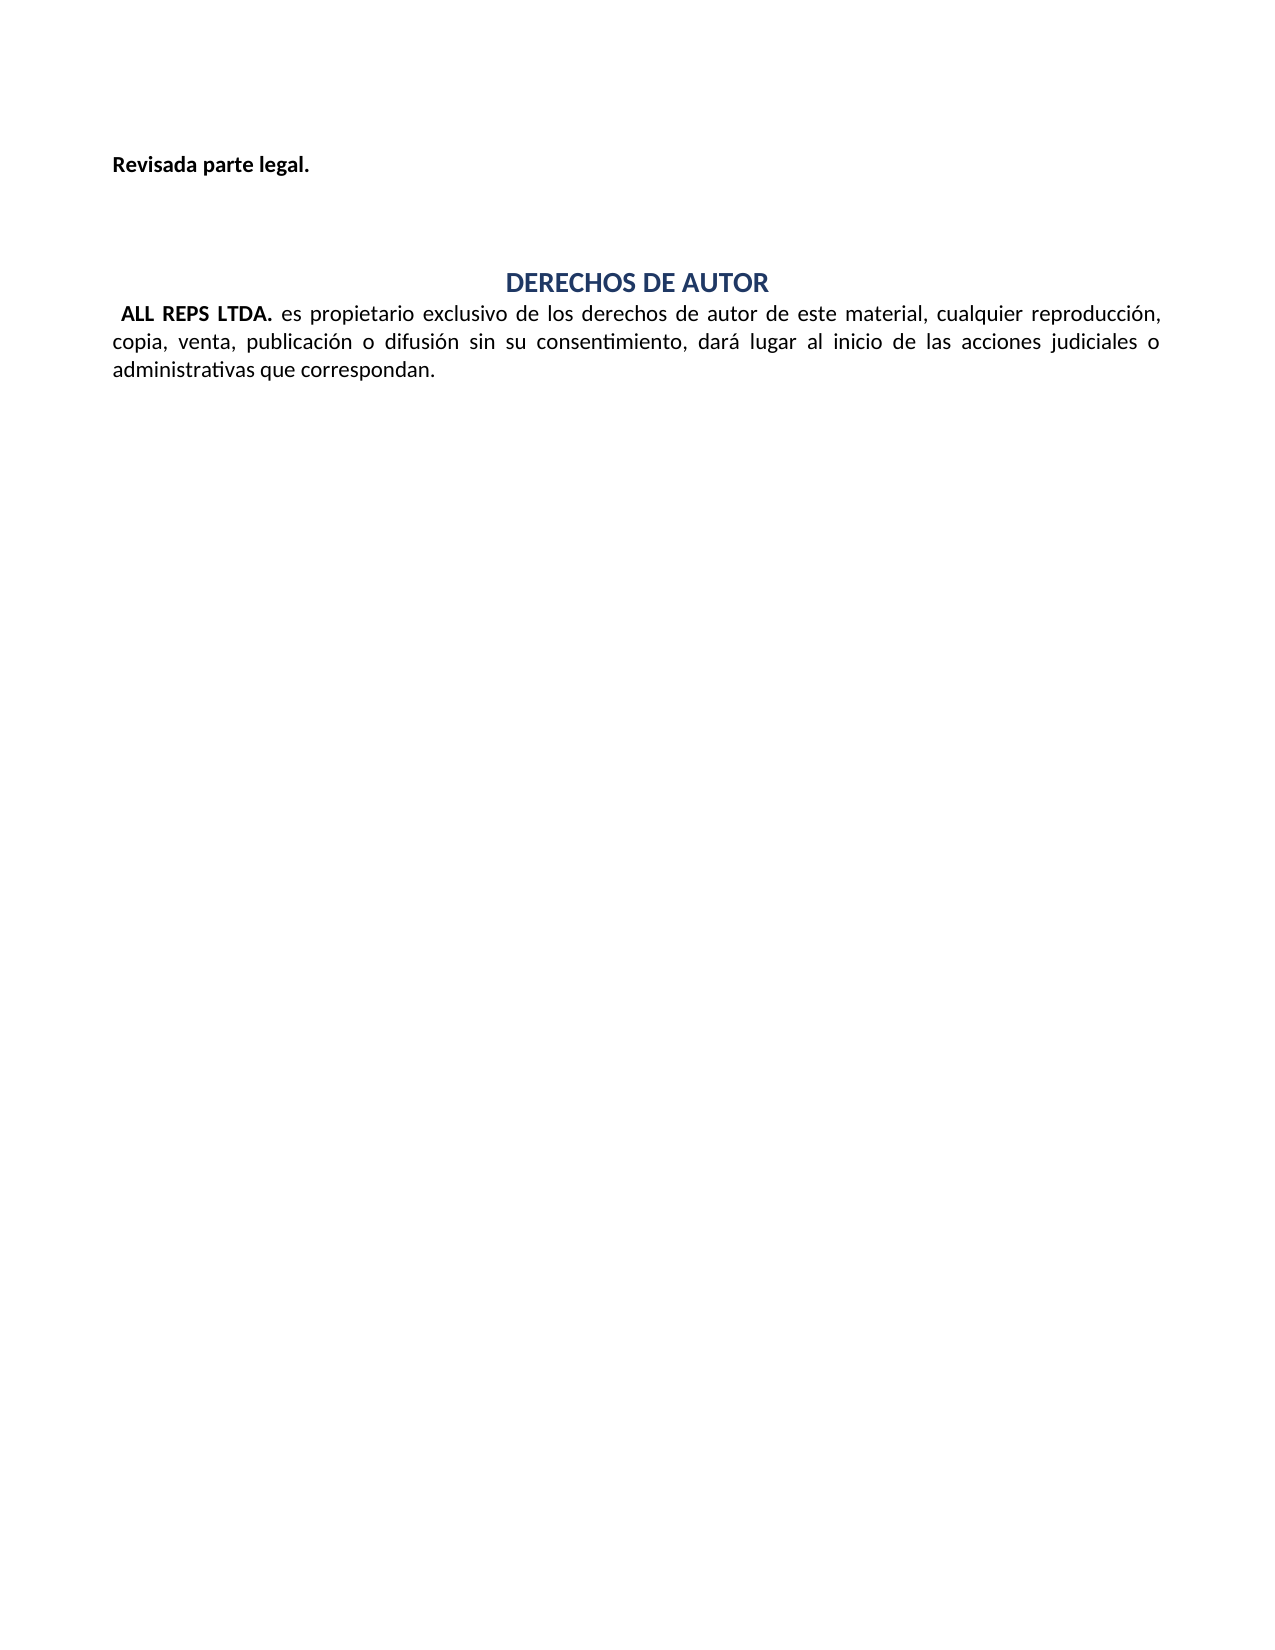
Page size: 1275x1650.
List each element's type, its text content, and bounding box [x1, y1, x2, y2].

text ALL REPS LTDA. es propietario exclusivo de los derechos de autor de este material, cualquier reproducción, copia, venta, publicación o difusión sin su consentimiento, dará lugar al inicio de las acciones judiciales o administrativas que correspondan. [112, 299, 1162, 383]
text DERECHOS DE AUTOR [112, 264, 1162, 299]
text Revisada parte legal. [112, 150, 1162, 178]
